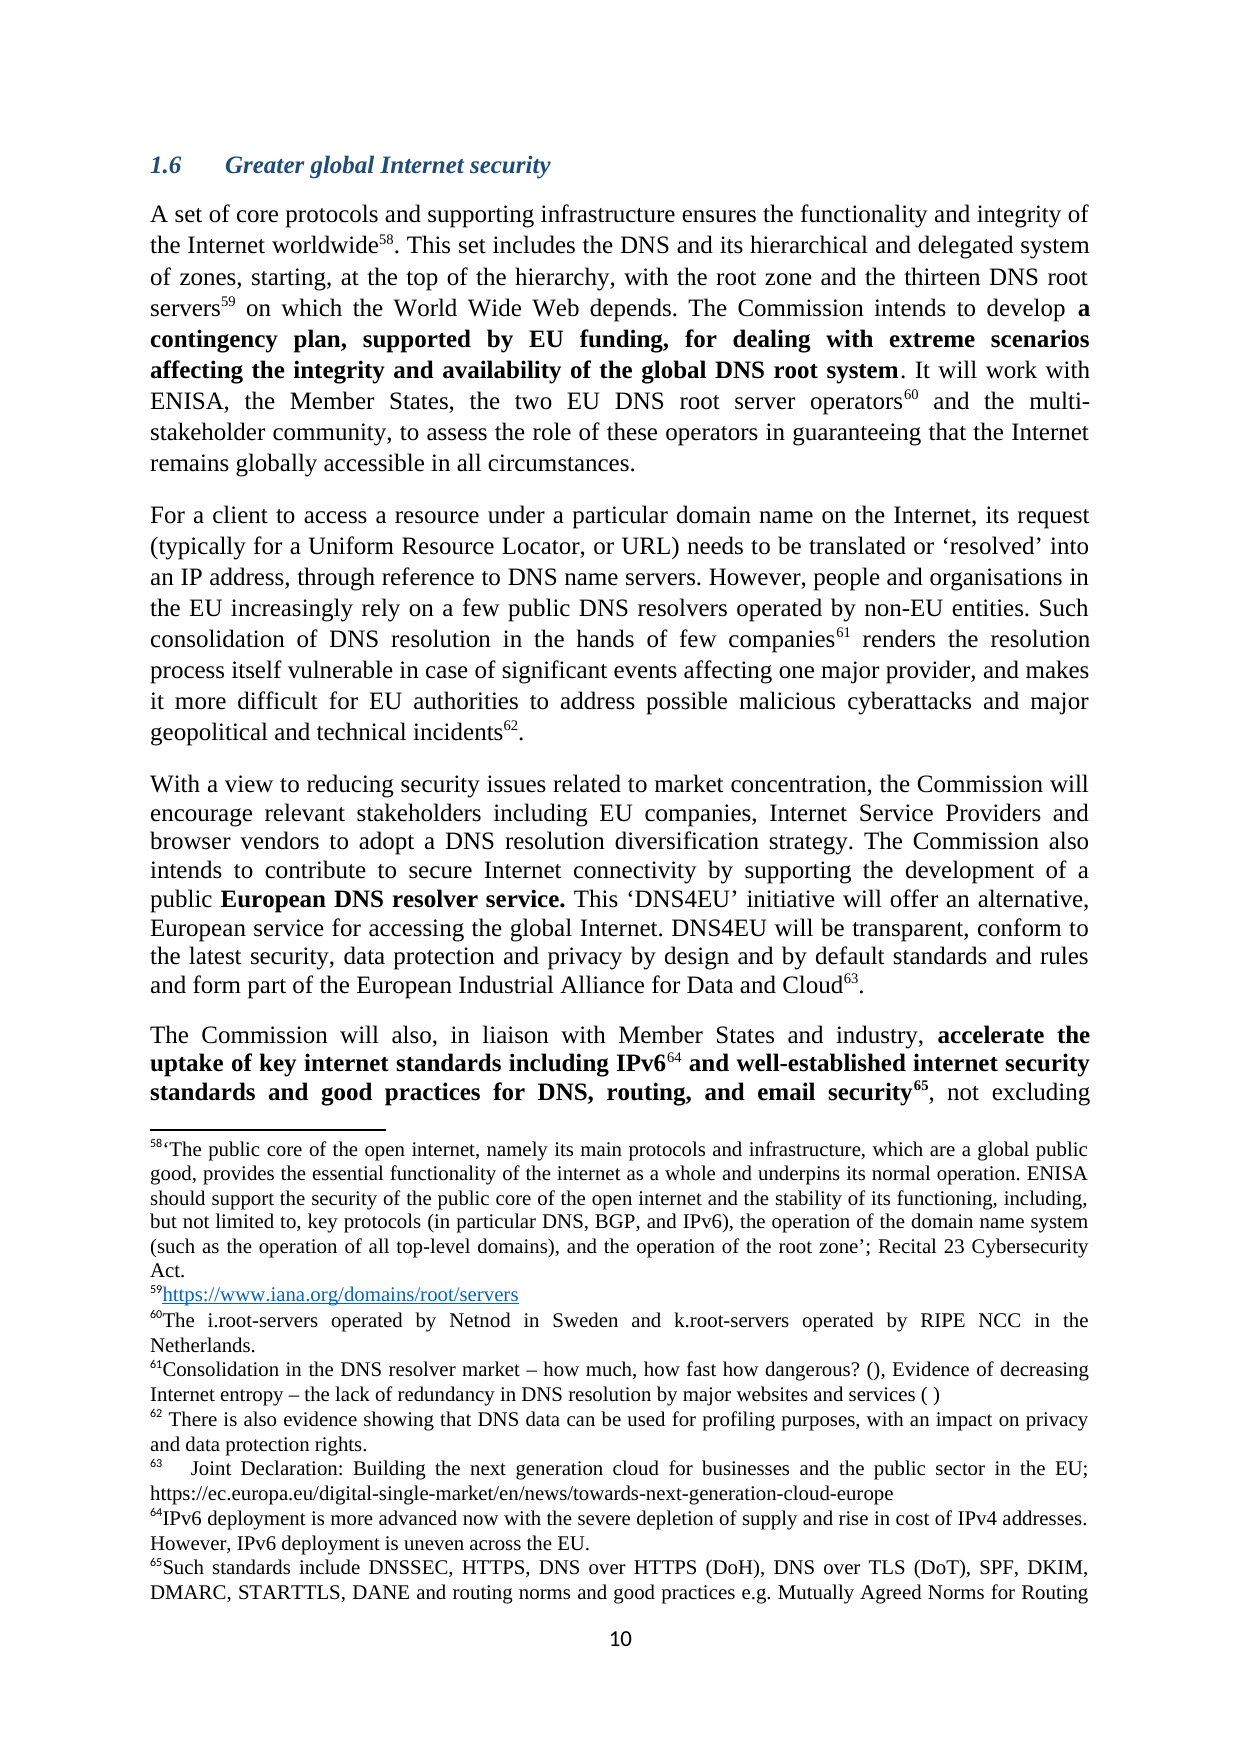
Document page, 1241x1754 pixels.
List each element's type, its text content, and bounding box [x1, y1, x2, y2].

subtitle 1.6 Greater global Internet security [150, 150, 1090, 179]
text With a view to reducing security issues related to market concentration, the Commission will encourage relevant stakeholders including EU companies, Internet Service Providers and browser vendors to adopt a DNS resolution diversification strategy. The Commission also intends to contribute to secure Internet connectivity by supporting the development of a public European DNS resolver service. This ‘DNS4EU’ initiative will offer an alternative, European service for accessing the global Internet. DNS4EU will be transparent, conform to the latest security, data protection and privacy by design and by default standards and rules and form part of the European Industrial Alliance for Data and Cloud. [150, 769, 1090, 999]
text A set of core protocols and supporting infrastructure ensures the functionality and integrity of the Internet worldwide. This set includes the DNS and its hierarchical and delegated system of zones, starting, at the top of the hierarchy, with the root zone and the thirteen DNS root servers on which the World Wide Web depends. The Commission intends to develop a contingency plan, supported by EU funding, for dealing with extreme scenarios affecting the integrity and availability of the global DNS root system. It will work with ENISA, the Member States, the two EU DNS root server operators and the multi-stakeholder community, to assess the role of these operators in guaranteeing that the Internet remains globally accessible in all circumstances. [150, 199, 1090, 477]
text The Commission will also, in liaison with Member States and industry, accelerate the uptake of key internet standards including IPv6 and well-established internet security standards and good practices for DNS, routing, and email security, not excluding regulatory measures like a European sunset clause for IPv4 to steer the market if there is insufficient progress towards their adoption. The EU should promote (as for example under the EU-Africa Strategy) the implementation of these standards in partner countries as a way to support the development of the global and open Internet and to counteract closed and control-based models of the Internet. Finally, the Commission will consider the need for a mechanism for more systematic monitoring and gathering of aggregated data on Internet traffic and for advising on potential disruptions. [150, 1020, 1090, 1106]
text For a client to access a resource under a particular domain name on the Internet, its request (typically for a Uniform Resource Locator, or URL) needs to be translated or ‘resolved’ into an IP address, through reference to DNS name servers. However, people and organisations in the EU increasingly rely on a few public DNS resolvers operated by non-EU entities. Such consolidation of DNS resolution in the hands of few companies renders the resolution process itself vulnerable in case of significant events affecting one major provider, and makes it more difficult for EU authorities to address possible malicious cyberattacks and major geopolitical and technical incidents. [150, 500, 1090, 746]
